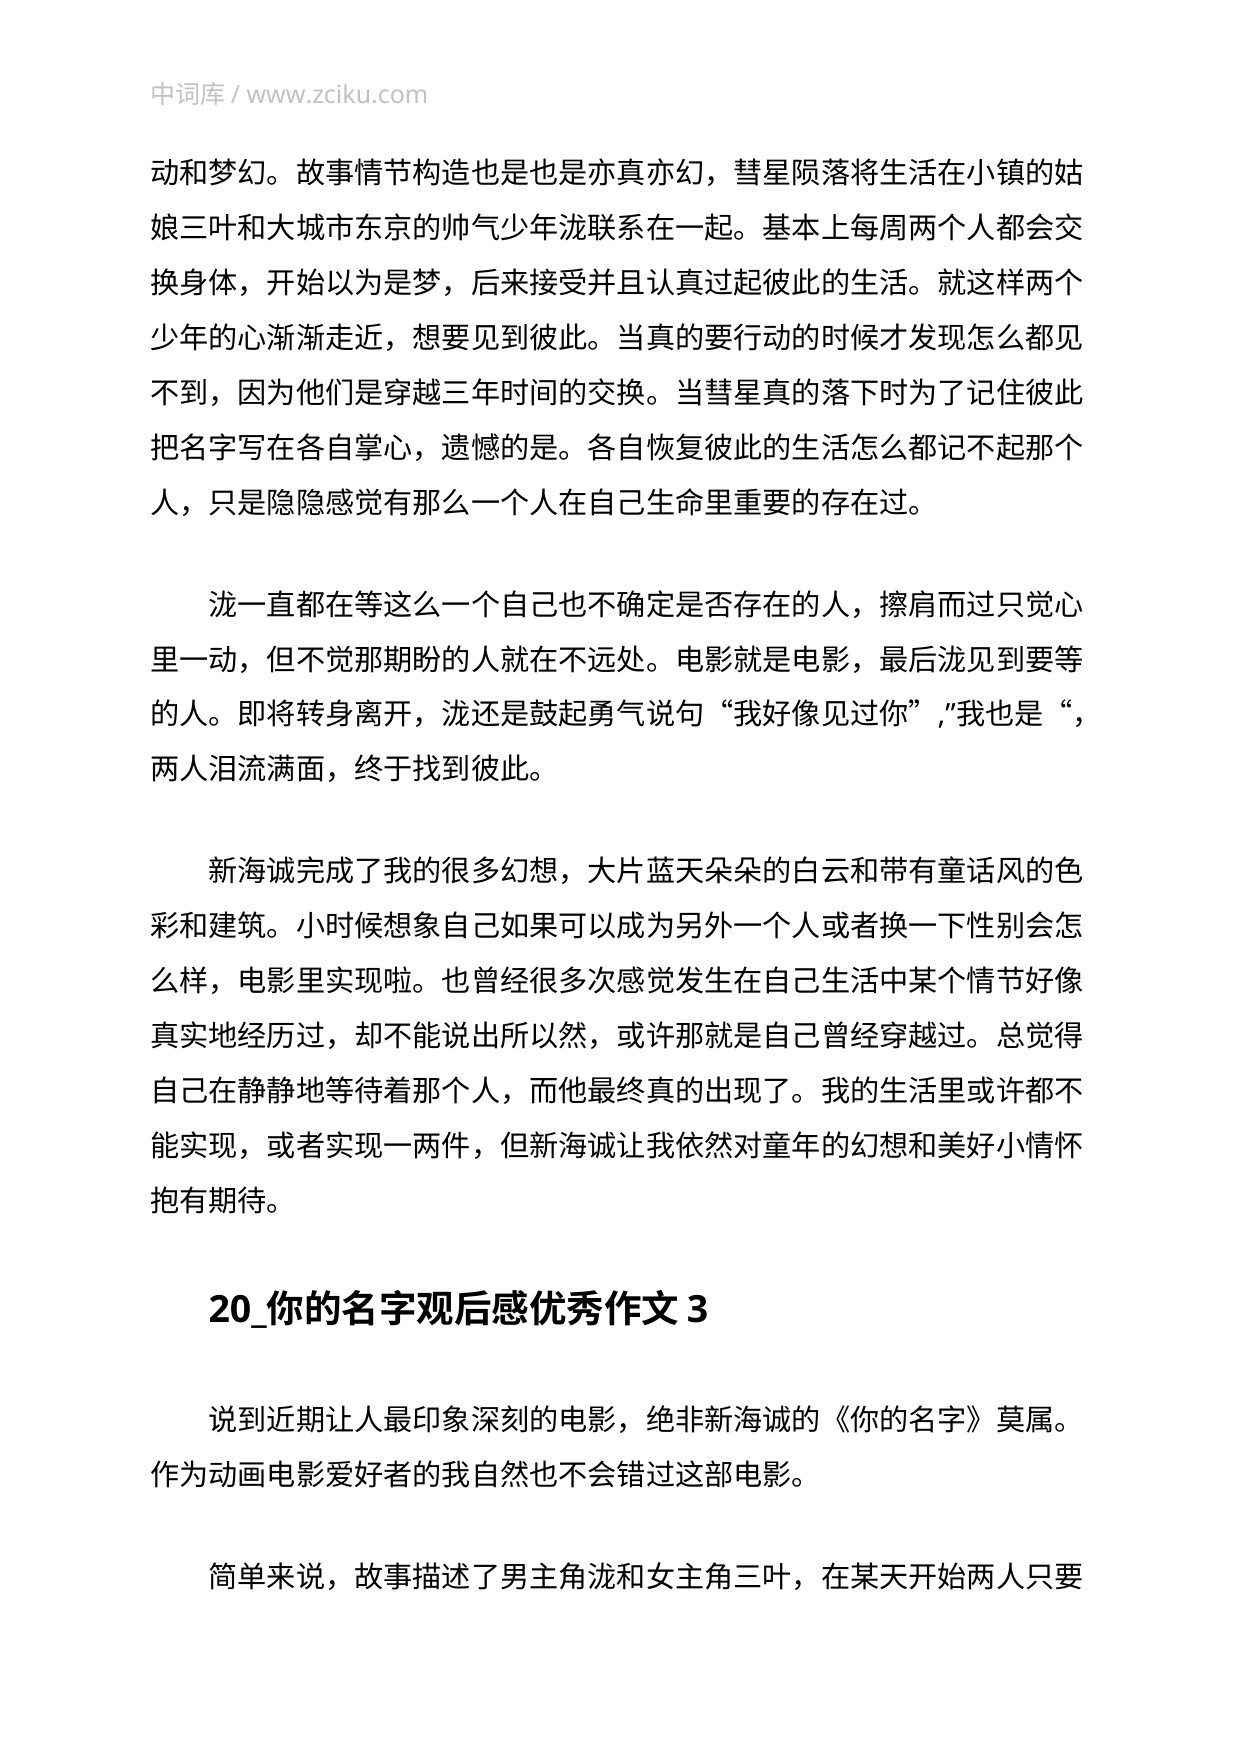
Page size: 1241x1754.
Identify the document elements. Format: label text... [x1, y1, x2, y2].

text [150, 150, 1090, 522]
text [150, 1553, 1090, 1595]
text 泷一直都在等这么一个自己也不确定是否存在的人，擦肩而过只觉心里一动，但不觉那期盼的人就在不远处。电影就是电影，最后泷见到要等的人。即将转身离开，泷还是鼓起勇气说句“我好像见过你”,”我也是“，两人泪流满面，终于找到彼此。 [150, 581, 1090, 788]
text 新海诚完成了我的很多幻想，大片蓝天朵朵的白云和带有童话风的色彩和建筑。小时候想象自己如果可以成为另外一个人或者换一下性别会怎么样，电影里实现啦。也曾经很多次感觉发生在自己生活中某个情节好像真实地经历过，却不能说出所以然，或许那就是自己曾经穿越过。总觉得自己在静静地等待着那个人，而他最终真的出现了。我的生活里或许都不能实现，或者实现一两件，但新海诚让我依然对童年的幻想和美好小情怀抱有期待。 [150, 848, 1090, 1219]
text 说到近期让人最印象深刻的电影，绝非新海诚的《你的名字》莫属。作为动画电影爱好者的我自然也不会错过这部电影。 [150, 1396, 1090, 1494]
text 20_你的名字观后感优秀作文3 [150, 1279, 1090, 1333]
